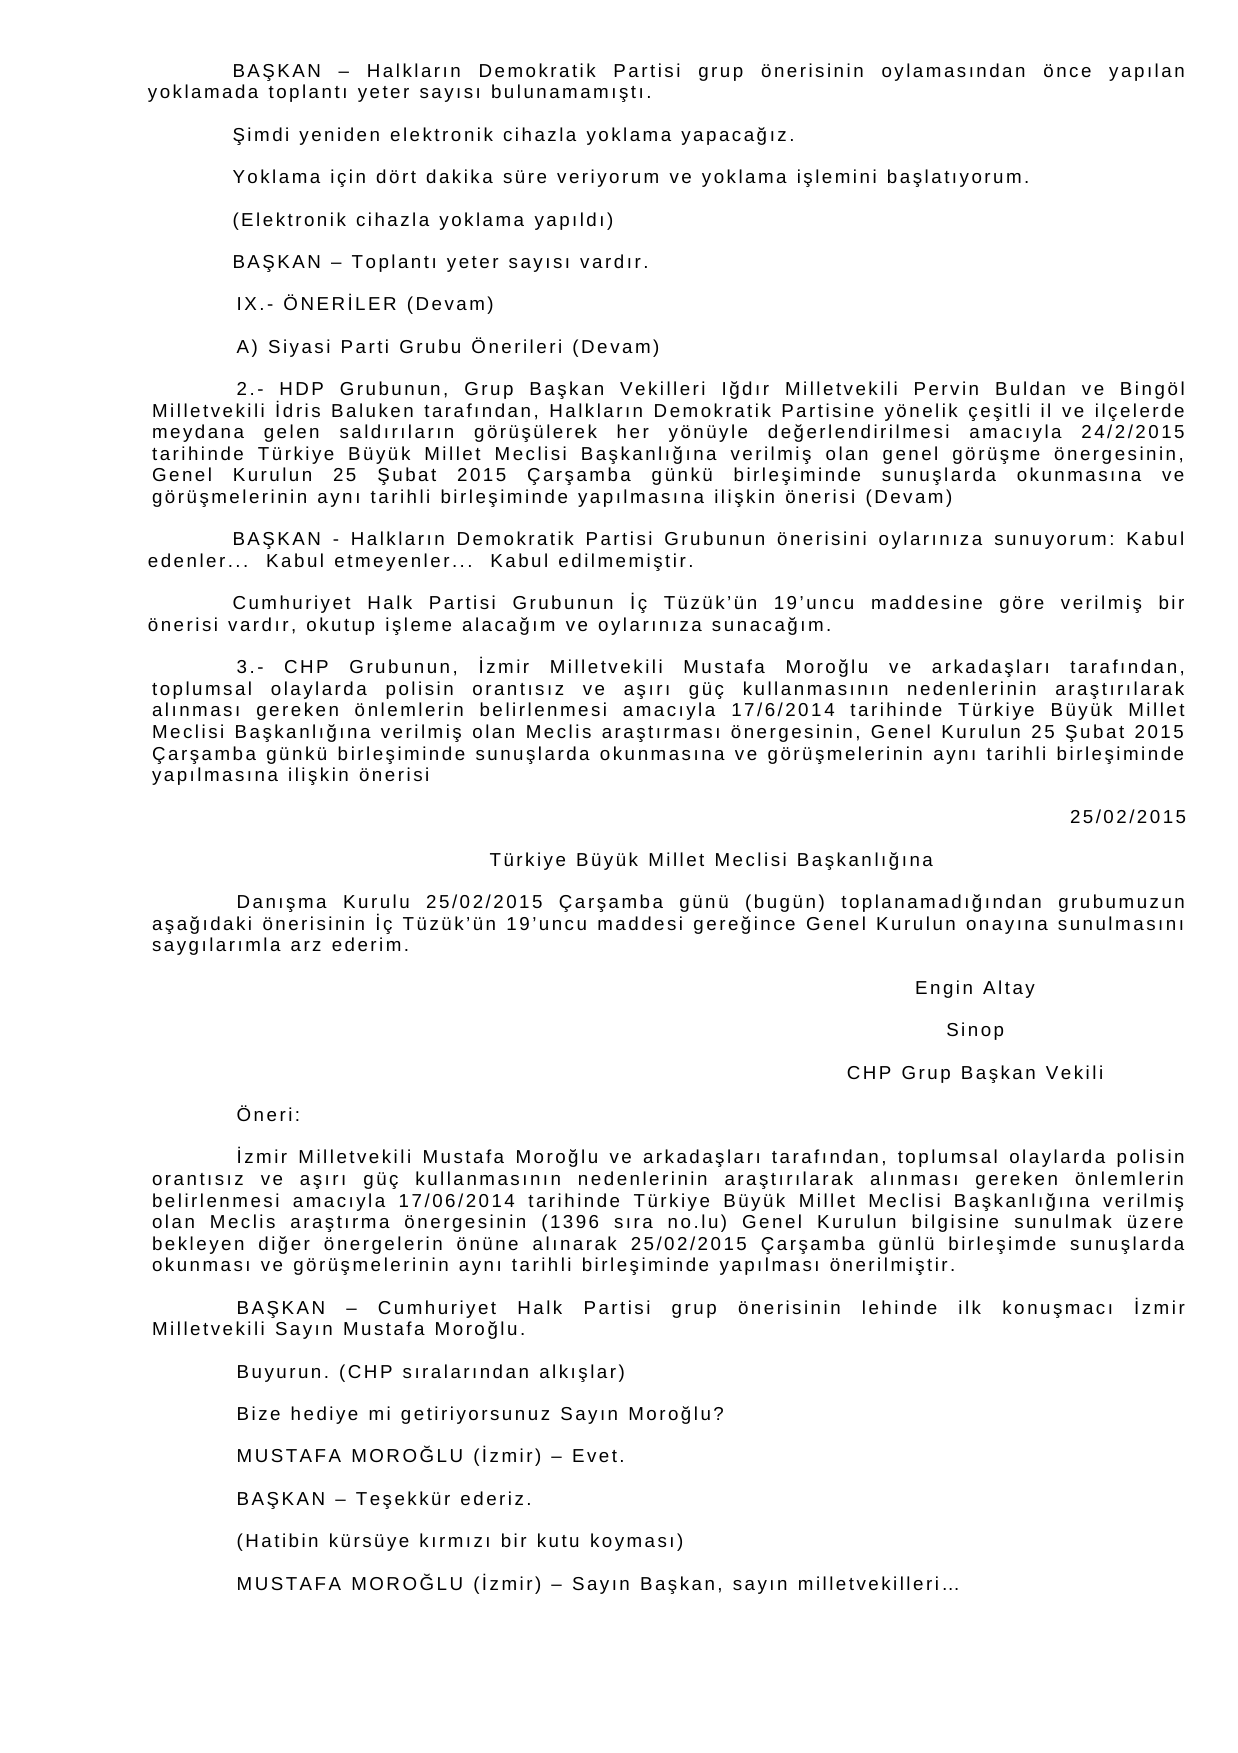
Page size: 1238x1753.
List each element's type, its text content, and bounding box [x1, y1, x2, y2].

text Danışma Kurulu 25/02/2015 Çarşamba günü (bugün) toplanamadığından grubumuzun aşağıdaki önerisinin İç Tüzük’ün 19’uncu maddesi gereğince Genel Kurulun onayına sunulmasını saygılarımla arz ederim. [152, 891, 1186, 956]
text 25/02/2015 [152, 806, 1186, 828]
text BAŞKAN – Cumhuriyet Halk Partisi grup önerisinin lehinde ilk konuşmacı İzmir Milletvekili Sayın Mustafa Moroğlu. [152, 1296, 1186, 1339]
text Buyurun. (CHP sıralarından alkışlar) [152, 1360, 1186, 1382]
text A) Siyasi Parti Grubu Önerileri (Devam) [152, 336, 1186, 357]
text MUSTAFA MOROĞLU (İzmir) – Evet. [152, 1445, 1186, 1467]
text 3.- CHP Grubunun, İzmir Milletvekili Mustafa Moroğlu ve arkadaşları tarafından, toplumsal olaylarda polisin orantısız ve aşırı güç kullanmasının nedenlerinin araştırılarak alınması gereken önlemlerin belirlenmesi amacıyla 17/6/2014 tarihinde Türkiye Büyük Millet Meclisi Başkanlığına verilmiş olan Meclis araştırması önergesinin, Genel Kurulun 25 Şubat 2015 Çarşamba günkü birleşiminde sunuşlarda okunmasına ve görüşmelerinin aynı tarihli birleşiminde yapılmasına ilişkin önerisi [152, 656, 1186, 786]
text IX.- ÖNERİLER (Devam) [152, 293, 1186, 315]
text 2.- HDP Grubunun, Grup Başkan Vekilleri Iğdır Milletvekili Pervin Buldan ve Bingöl Milletvekili İdris Baluken tarafından, Halkların Demokratik Partisine yönelik çeşitli il ve ilçelerde meydana gelen saldırıların görüşülerek her yönüyle değerlendirilmesi amacıyla 24/2/2015 tarihinde Türkiye Büyük Millet Meclisi Başkanlığına verilmiş olan genel görüşme önergesinin, Genel Kurulun 25 Şubat 2015 Çarşamba günkü birleşiminde sunuşlarda okunmasına ve görüşmelerinin aynı tarihli birleşiminde yapılmasına ilişkin önerisi (Devam) [152, 378, 1186, 507]
text İzmir Milletvekili Mustafa Moroğlu ve arkadaşları tarafından, toplumsal olaylarda polisin orantısız ve aşırı güç kullanmasının nedenlerinin araştırılarak alınması gereken önlemlerin belirlenmesi amacıyla 17/06/2014 tarihinde Türkiye Büyük Millet Meclisi Başkanlığına verilmiş olan Meclis araştırma önergesinin (1396 sıra no.lu) Genel Kurulun bilgisine sunulmak üzere bekleyen diğer önergelerin önüne alınarak 25/02/2015 Çarşamba günlü birleşimde sunuşlarda okunması ve görüşmelerinin aynı tarihli birleşiminde yapılması önerilmiştir. [152, 1146, 1186, 1276]
text Cumhuriyet Halk Partisi Grubunun İç Tüzük’ün 19’uncu maddesine göre verilmiş bir önerisi vardır, okutup işleme alacağım ve oylarınıza sunacağım. [148, 592, 1186, 635]
text (Hatibin kürsüye kırmızı bir kutu koyması) [152, 1530, 1186, 1552]
text Öneri: [152, 1104, 1186, 1125]
text Engin Altay [679, 977, 1186, 998]
text Yoklama için dört dakika süre veriyorum ve yoklama işlemini başlatıyorum. [148, 166, 1186, 188]
text BAŞKAN – Halkların Demokratik Partisi grup önerisinin oylamasından önce yapılan yoklamada toplantı yeter sayısı bulunamamıştı. [148, 60, 1186, 103]
text Bize hediye mi getiriyorsunuz Sayın Moroğlu? [152, 1403, 1186, 1424]
text BAŞKAN – Teşekkür ederiz. [152, 1488, 1186, 1509]
text BAŞKAN – Toplantı yeter sayısı vardır. [148, 251, 1186, 272]
text Sinop [679, 1019, 1186, 1041]
text Şimdi yeniden elektronik cihazla yoklama yapacağız. [148, 124, 1186, 145]
text (Elektronik cihazla yoklama yapıldı) [148, 208, 1186, 230]
text BAŞKAN - Halkların Demokratik Partisi Grubunun önerisini oylarınıza sunuyorum: Kabul edenler... Kabul etmeyenler... Kabul edilmemiştir. [148, 528, 1186, 571]
text CHP Grup Başkan Vekili [679, 1061, 1186, 1083]
text Türkiye Büyük Millet Meclisi Başkanlığına [152, 849, 1186, 870]
text MUSTAFA MOROĞLU (İzmir) – Sayın Başkan, sayın milletvekilleri… [152, 1572, 1186, 1594]
